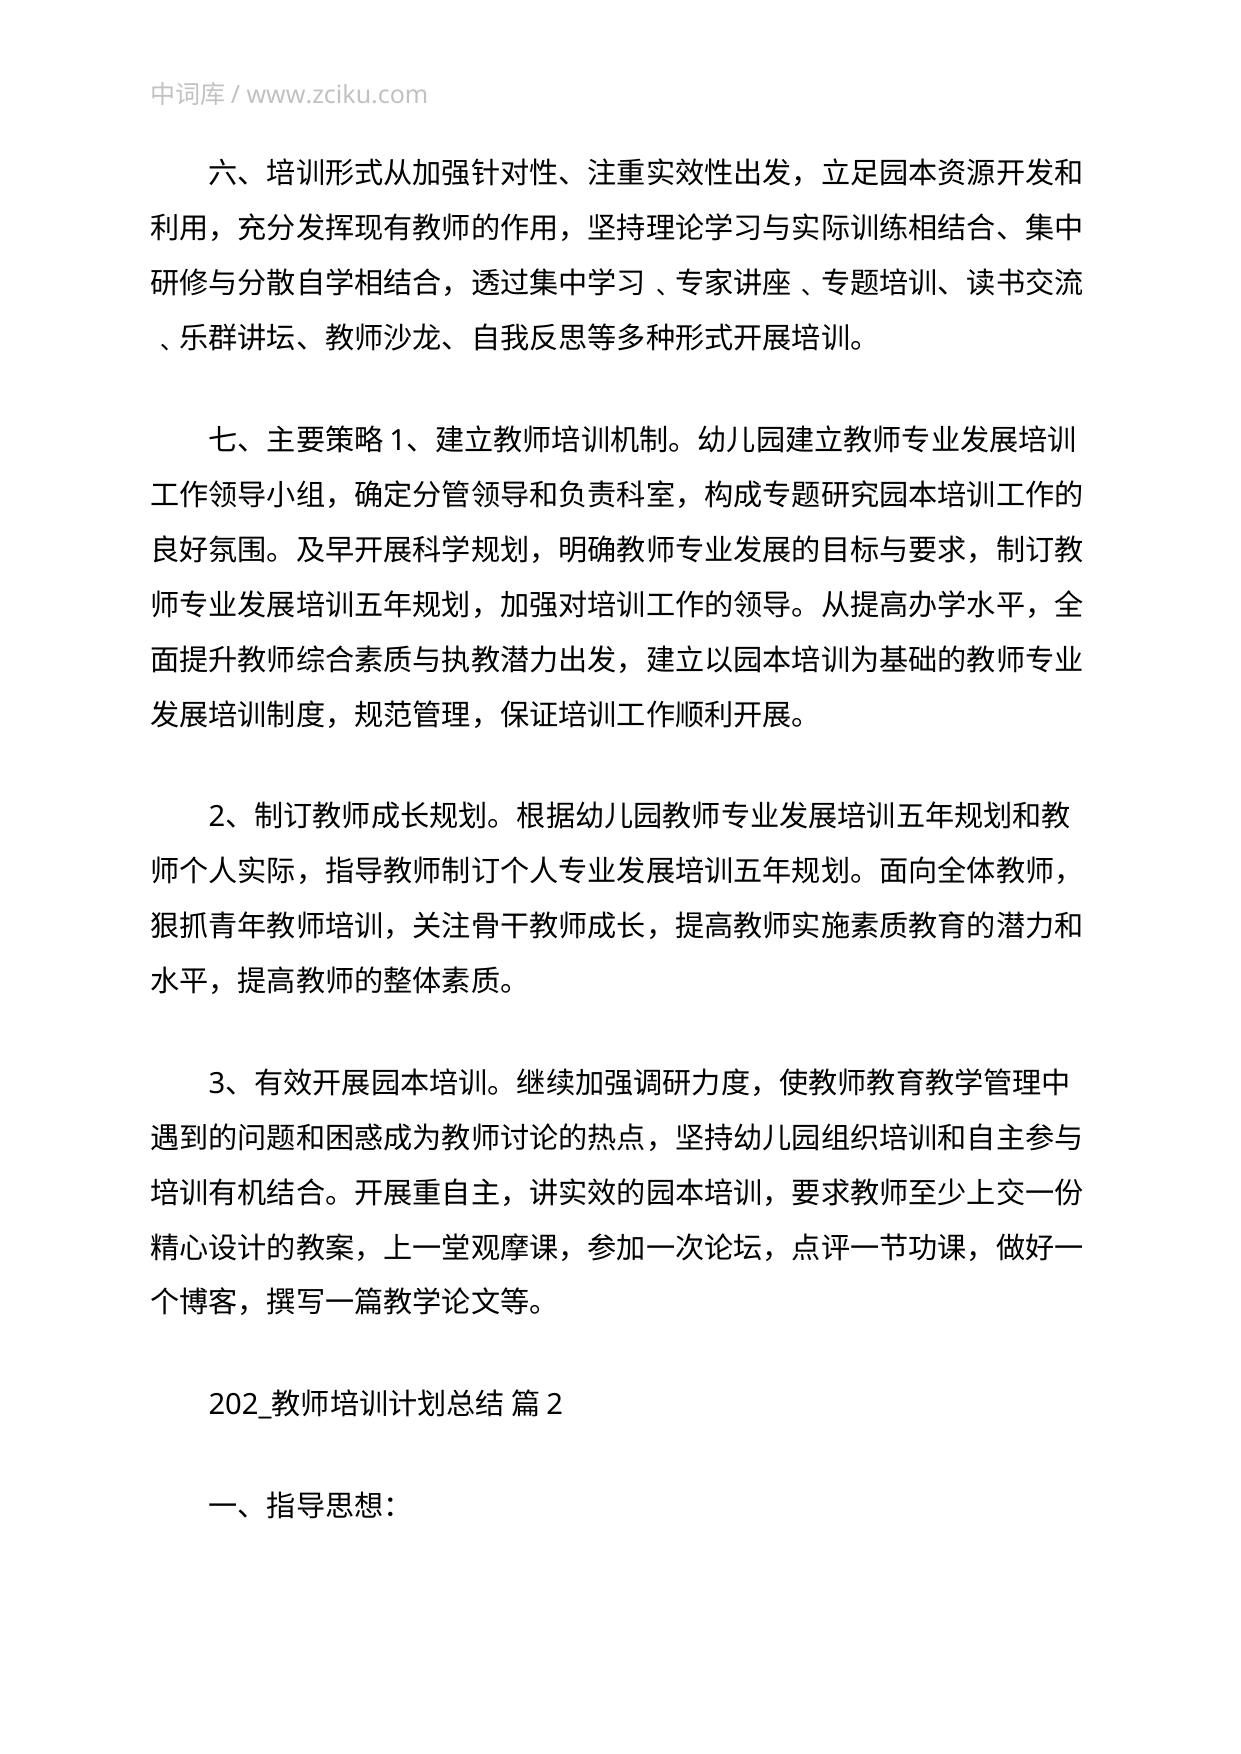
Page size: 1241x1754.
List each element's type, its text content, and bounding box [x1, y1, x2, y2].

text 七、主要策略1、建立教师培训机制。幼儿园建立教师专业发展培训工作领导小组，确定分管领导和负责科室，构成专题研究园本培训工作的良好氛围。及早开展科学规划，明确教师专业发展的目标与要求，制订教师专业发展培训五年规划，加强对培训工作的领导。从提高办学水平，全面提升教师综合素质与执教潜力出发，建立以园本培训为基础的教师专业发展培训制度，规范管理，保证培训工作顺利开展。 [150, 416, 1090, 733]
text 202_教师培训计划总结 篇2 [150, 1381, 1090, 1423]
text 一、指导思想： [150, 1483, 1090, 1525]
text 六、培训形式从加强针对性、注重实效性出发，立足园本资源开发和利用，充分发挥现有教师的作用，坚持理论学习与实际训练相结合、集中研修与分散自学相结合，透过集中学习﹑专家讲座﹑专题培训、读书交流﹑乐群讲坛、教师沙龙、自我反思等多种形式开展培训。 [150, 150, 1090, 357]
text 3、有效开展园本培训。继续加强调研力度，使教师教育教学管理中遇到的问题和困惑成为教师讨论的热点，坚持幼儿园组织培训和自主参与培训有机结合。开展重自主，讲实效的园本培训，要求教师至少上交一份精心设计的教案，上一堂观摩课，参加一次论坛，点评一节功课，做好一个博客，撰写一篇教学论文等。 [150, 1059, 1090, 1321]
text 2、制订教师成长规划。根据幼儿园教师专业发展培训五年规划和教师个人实际，指导教师制订个人专业发展培训五年规划。面向全体教师，狠抓青年教师培训，关注骨干教师成长，提高教师实施素质教育的潜力和水平，提高教师的整体素质。 [150, 793, 1090, 1000]
